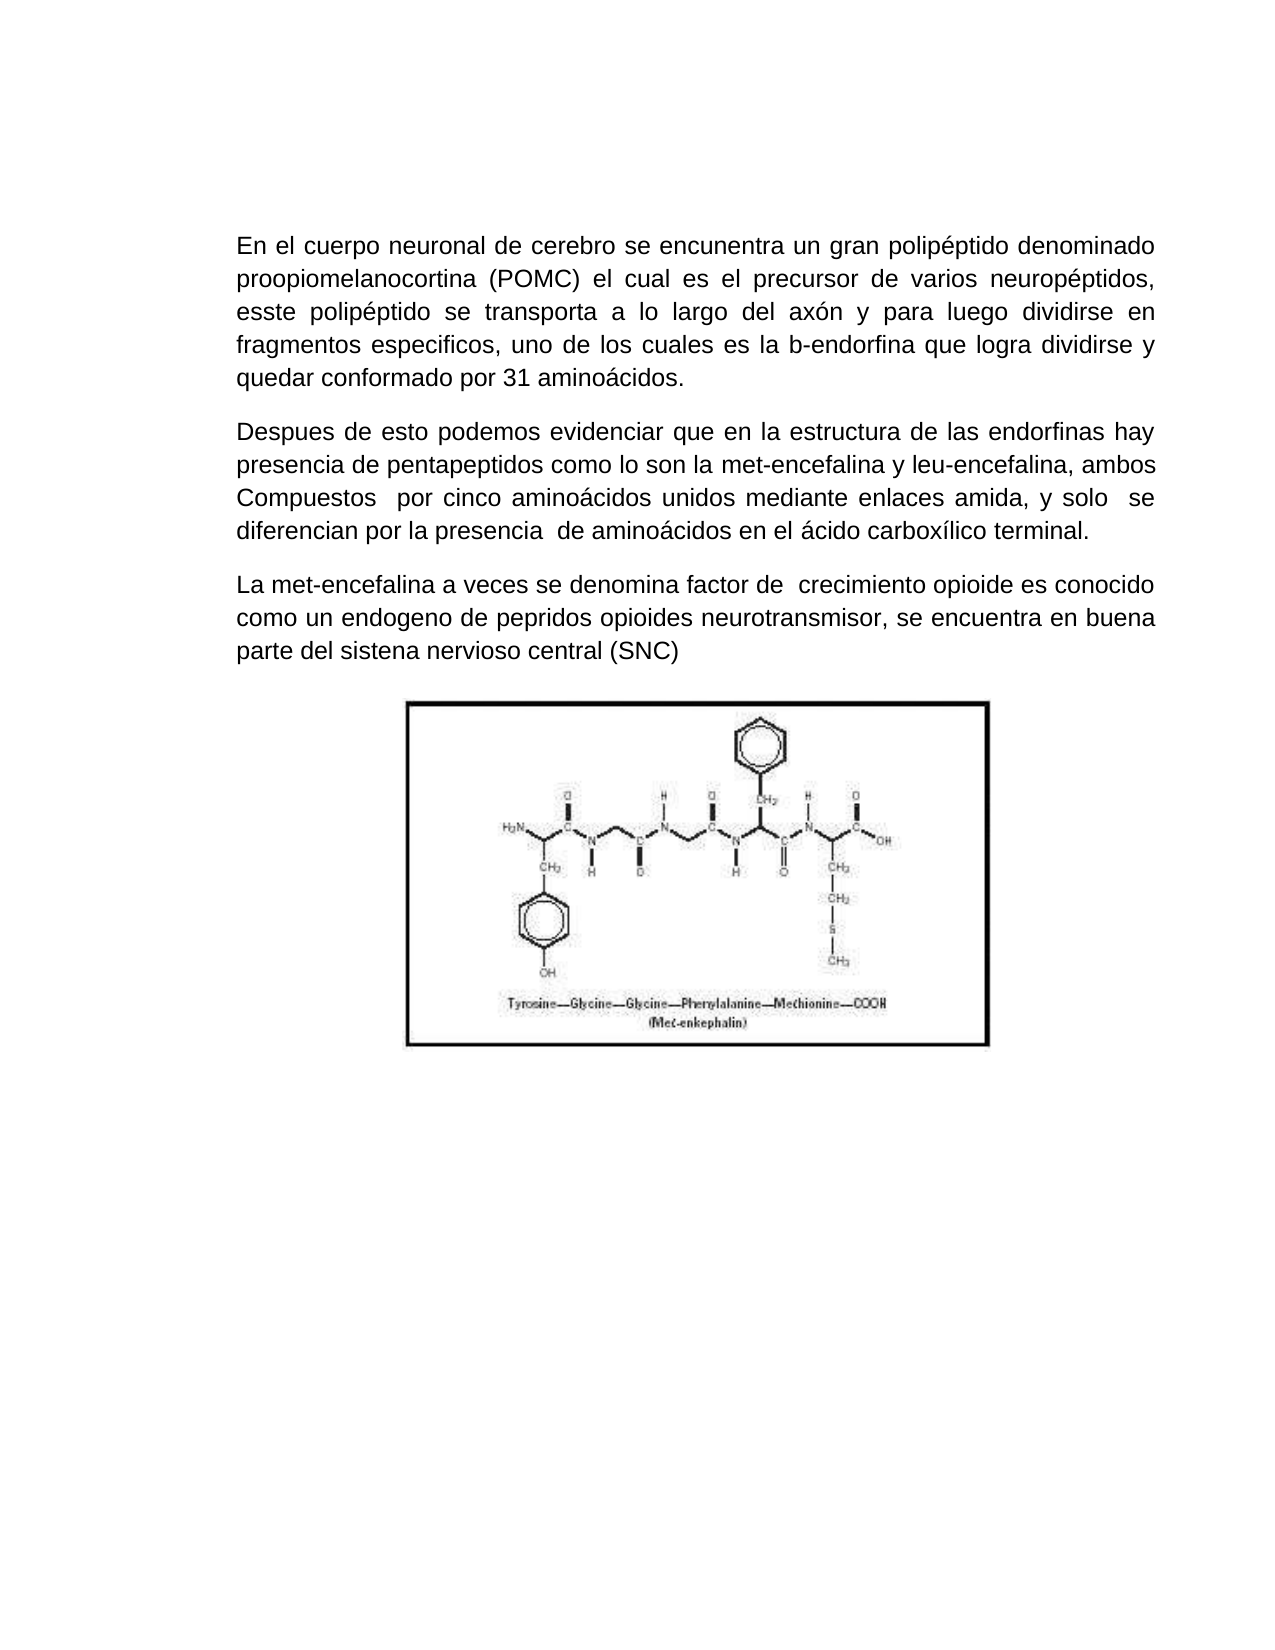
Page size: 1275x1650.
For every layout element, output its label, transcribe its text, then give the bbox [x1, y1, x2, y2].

text Despues de esto podemos evidenciar que en la estructura de las endorfinas hay presencia de pentapeptidos como lo son la met-encefalina y leu-encefalina, ambos Compuestos por cinco aminoácidos unidos mediante enlaces amida, y solo se diferencian por la presencia de aminoácidos en el ácido carboxílico terminal. [236, 417, 1157, 545]
text En el cuerpo neuronal de cerebro se encunentra un gran polipéptido denominado proopiomelanocortina (POMC) el cual es el precursor de varios neuropéptidos, esste polipéptido se transporta a lo largo del axón y para luego dividirse en fragmentos especificos, uno de los cuales es la b-endorfina que logra dividirse y quedar conformado por 31 aminoácidos. [236, 231, 1157, 392]
text La met-encefalina a veces se denomina factor de crecimiento opioide es conocido como un endogeno de pepridos opioides neurotransmisor, se encuentra en buena parte del sistena nervioso central (SNC) [236, 570, 1157, 665]
picture [402, 698, 992, 1052]
